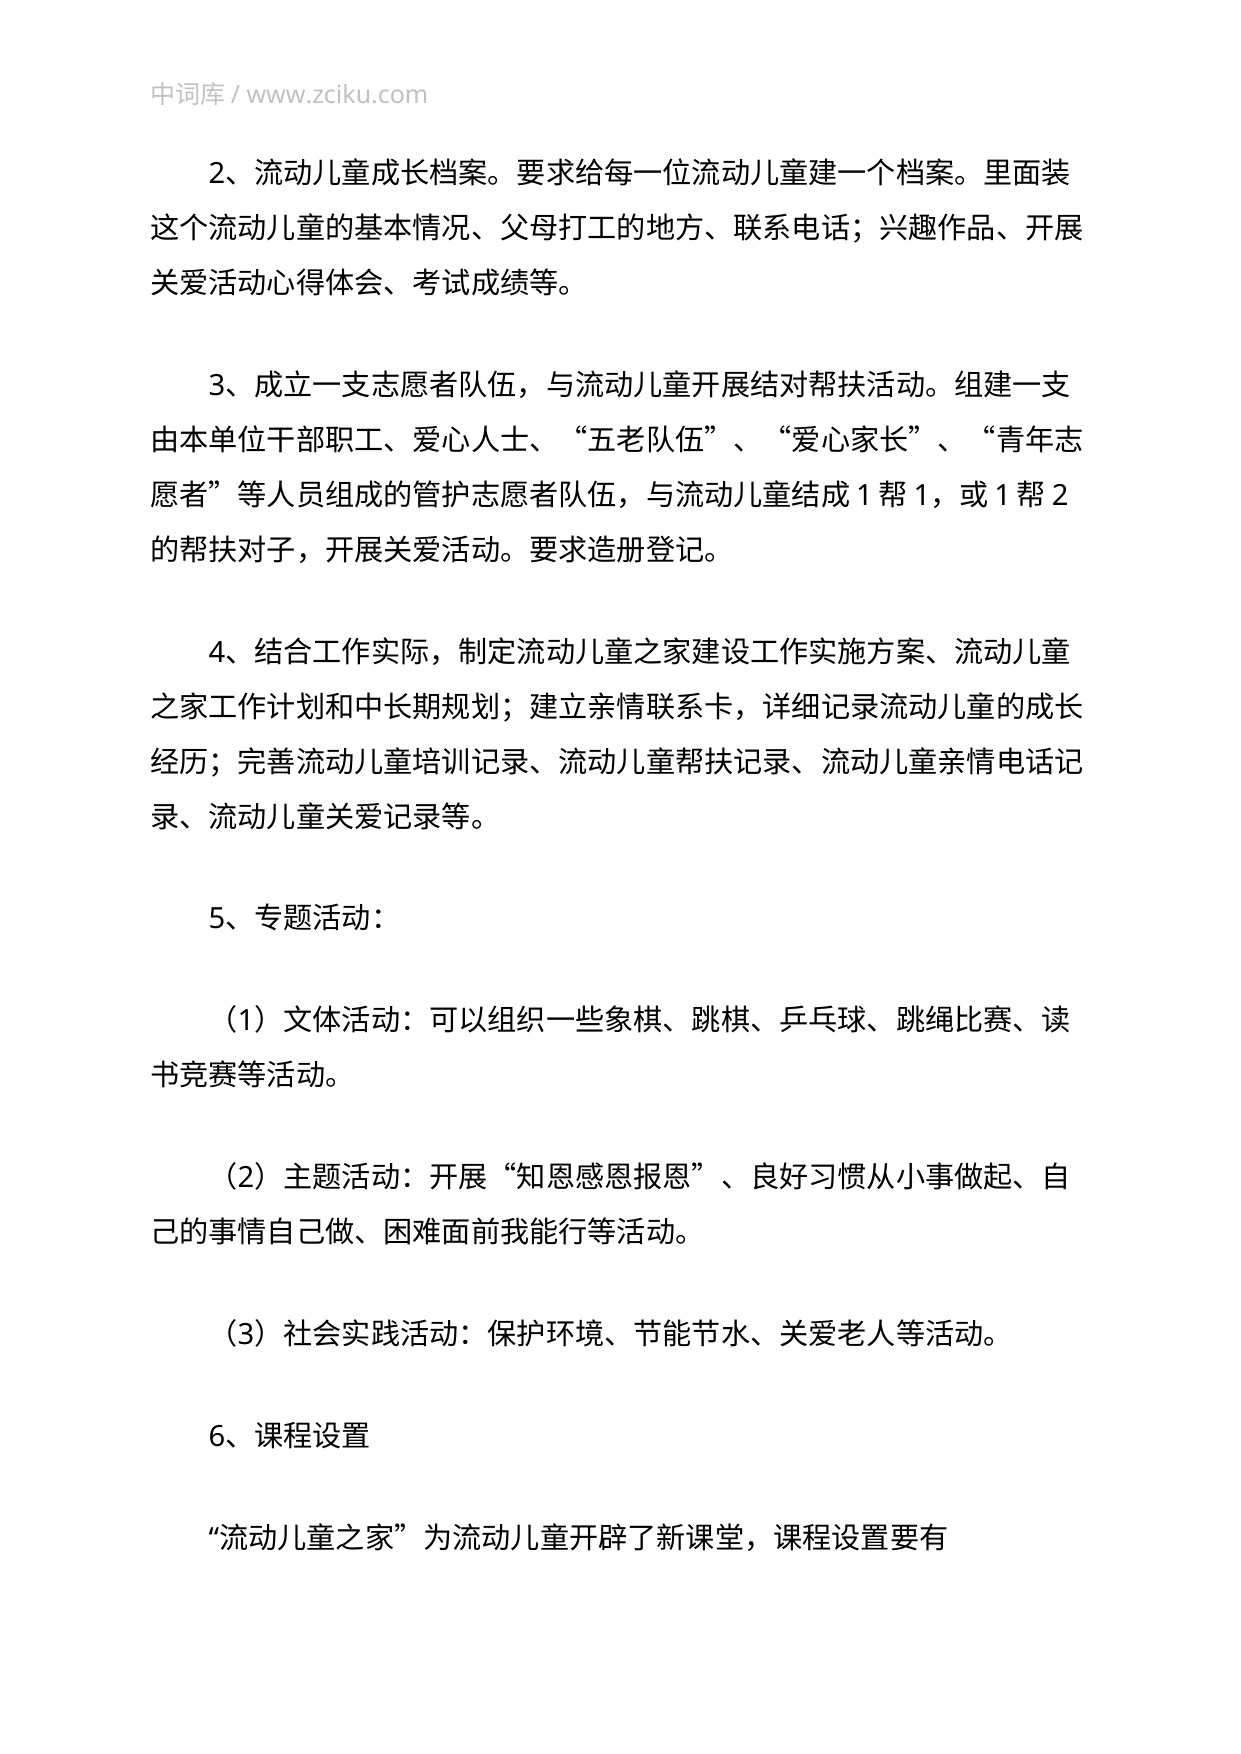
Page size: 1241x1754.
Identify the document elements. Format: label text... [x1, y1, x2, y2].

text 6、课程设置 [150, 1412, 1090, 1455]
text （2）主题活动：开展“知恩感恩报恩”、良好习惯从小事做起、自己的事情自己做、困难面前我能行等活动。 [150, 1154, 1090, 1251]
text 5、专题活动： [150, 895, 1090, 937]
text （3）社会实践活动：保护环境、节能节水、关爱老人等活动。 [150, 1310, 1090, 1353]
text 3、成立一支志愿者队伍，与流动儿童开展结对帮扶活动。组建一支由本单位干部职工、爱心人士、“五老队伍”、“爱心家长”、“青年志愿者”等人员组成的管护志愿者队伍，与流动儿童结成1帮1，或1帮2的帮扶对子，开展关爱活动。要求造册登记。 [150, 362, 1090, 569]
text 4、结合工作实际，制定流动儿童之家建设工作实施方案、流动儿童之家工作计划和中长期规划；建立亲情联系卡，详细记录流动儿童的成长经历；完善流动儿童培训记录、流动儿童帮扶记录、流动儿童亲情电话记录、流动儿童关爱记录等。 [150, 628, 1090, 835]
text “流动儿童之家”为流动儿童开辟了新课堂，课程设置要有 [150, 1514, 1090, 1557]
text 2、流动儿童成长档案。要求给每一位流动儿童建一个档案。里面装这个流动儿童的基本情况、父母打工的地方、联系电话；兴趣作品、开展关爱活动心得体会、考试成绩等。 [150, 150, 1090, 302]
text （1）文体活动：可以组织一些象棋、跳棋、乒乓球、跳绳比赛、读书竞赛等活动。 [150, 997, 1090, 1094]
